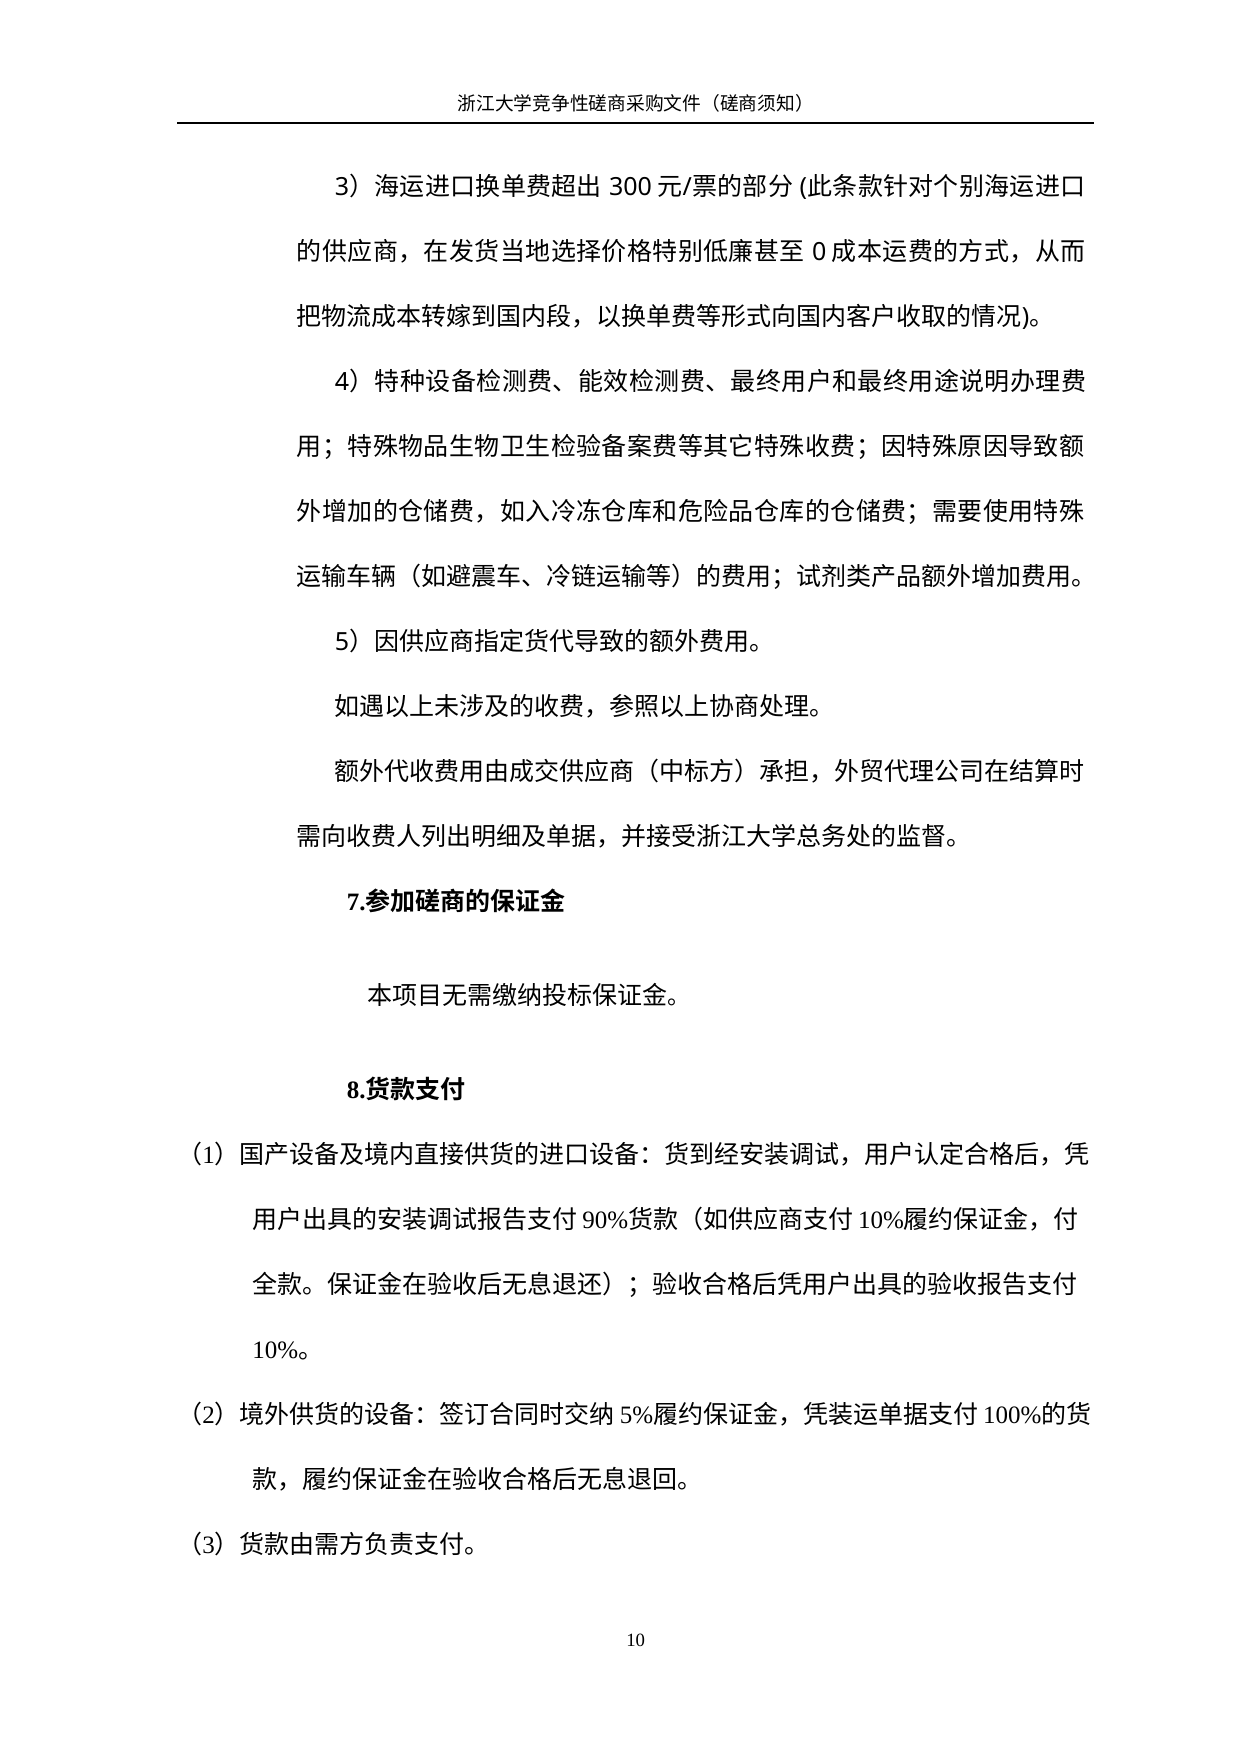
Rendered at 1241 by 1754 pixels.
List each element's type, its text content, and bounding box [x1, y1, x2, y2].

text （3）货款由需方负责支付。 [177, 1510, 1094, 1575]
text 8.货款支付 [297, 1055, 1094, 1120]
text 4）特种设备检测费、能效检测费、最终用户和最终用途说明办理费用；特殊物品生物卫生检验备案费等其它特殊收费；因特殊原因导致额外增加的仓储费，如入冷冻仓库和危险品仓库的仓储费；需要使用特殊运输车辆（如避震车、冷链运输等）的费用；试剂类产品额外增加费用。 [297, 347, 1086, 607]
text 本项目无需缴纳投标保证金。 [297, 961, 1094, 1026]
text （2）境外供货的设备：签订合同时交纳5%履约保证金，凭装运单据支付100%的货款，履约保证金在验收合格后无息退回。 [177, 1380, 1094, 1510]
text 5）因供应商指定货代导致的额外费用。 [297, 607, 1086, 672]
text 7.参加磋商的保证金 [297, 867, 1094, 932]
text 3）海运进口换单费超出 300元/票的部分 (此条款针对个别海运进口的供应商，在发货当地选择价格特别低廉甚至0成本运费的方式，从而把物流成本转嫁到国内段，以换单费等形式向国内客户收取的情况)。 [297, 152, 1086, 347]
text 如遇以上未涉及的收费，参照以上协商处理。 [297, 672, 1086, 737]
text （1）国产设备及境内直接供货的进口设备：货到经安装调试，用户认定合格后，凭用户出具的安装调试报告支付90%货款（如供应商支付10%履约保证金，付全款。保证金在验收后无息退还）；验收合格后凭用户出具的验收报告支付10%。 [177, 1120, 1094, 1380]
text 额外代收费用由成交供应商（中标方）承担，外贸代理公司在结算时需向收费人列出明细及单据，并接受浙江大学总务处的监督。 [297, 737, 1086, 867]
